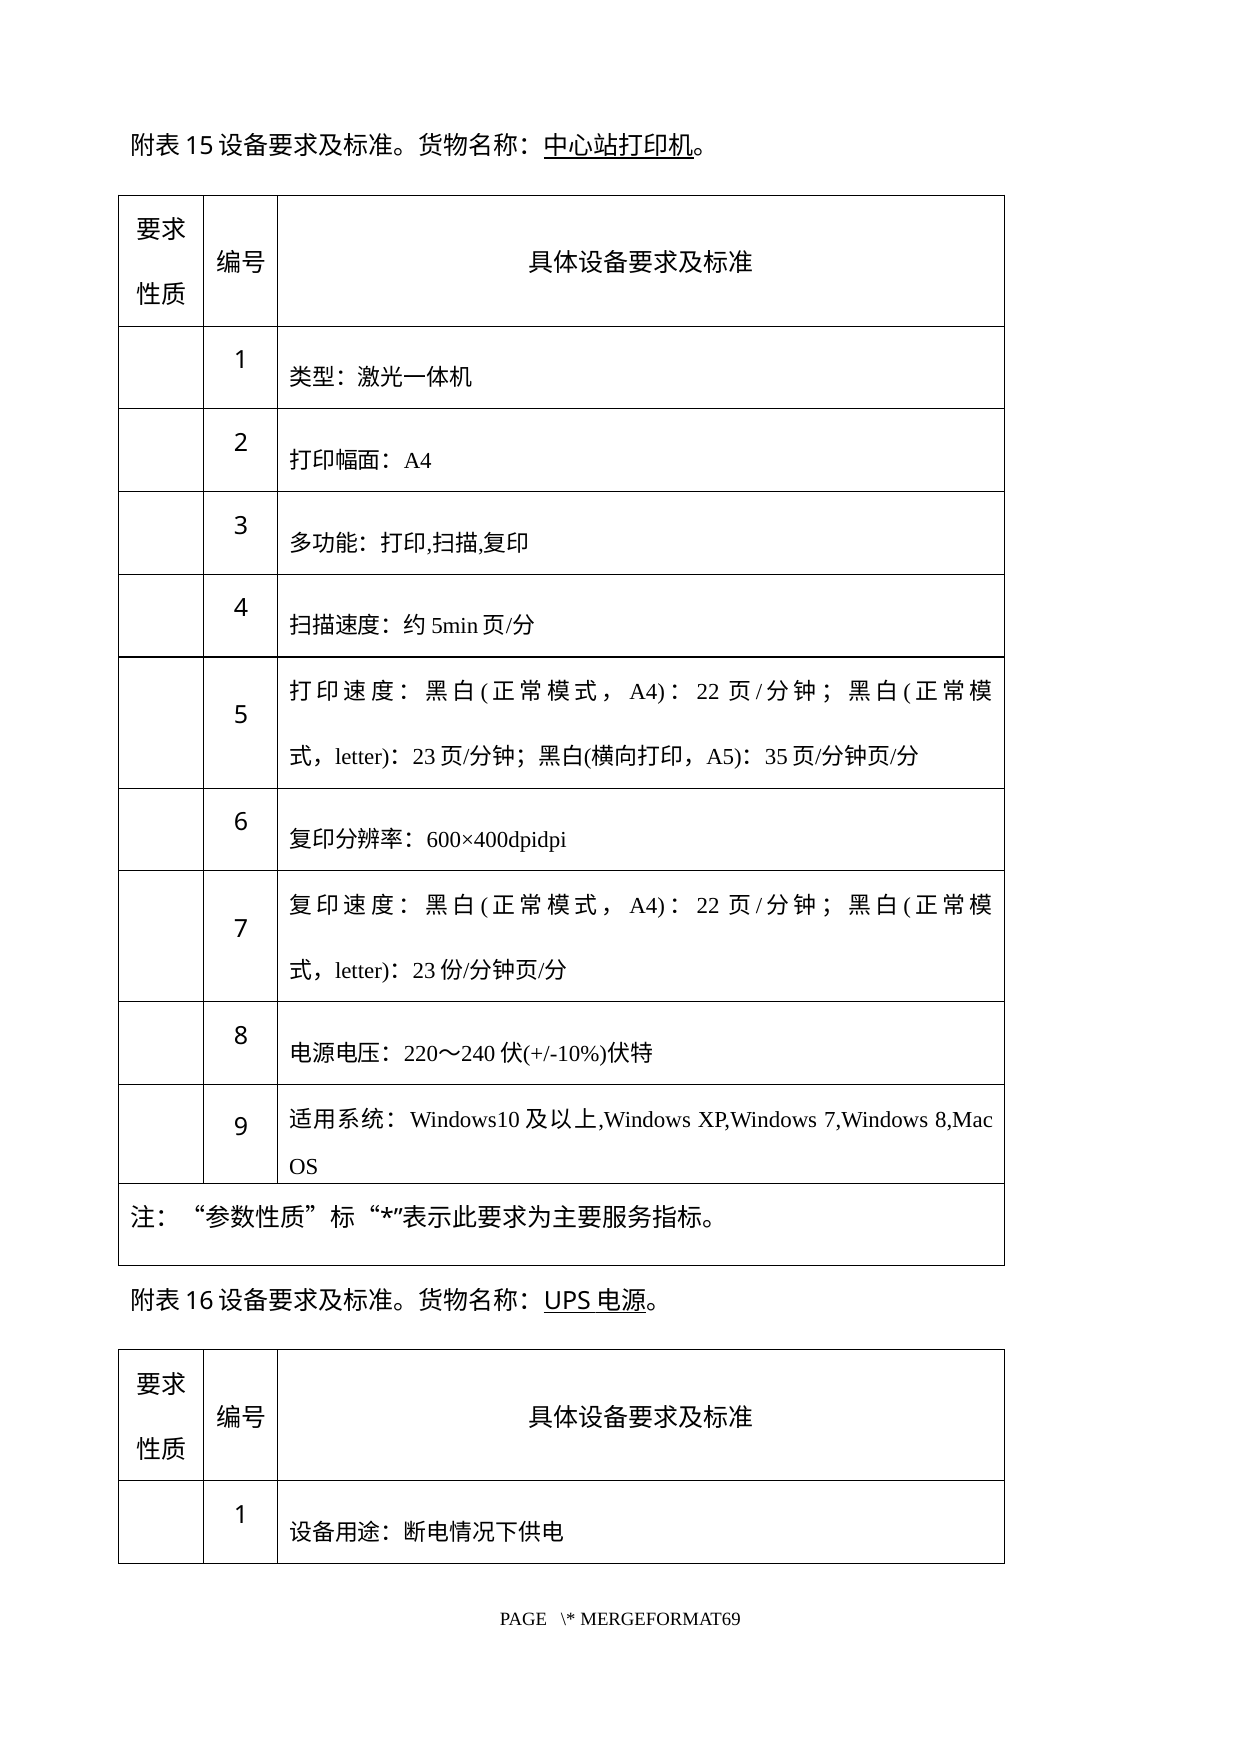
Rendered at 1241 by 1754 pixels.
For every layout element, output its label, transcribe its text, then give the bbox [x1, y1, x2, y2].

table_cell [119, 409, 203, 491]
table_cell 多功能：打印,扫描,复印 [278, 492, 1004, 574]
table_cell [119, 1085, 203, 1182]
table_cell [119, 575, 203, 656]
table_cell [119, 327, 203, 408]
table_header 编号 [204, 196, 277, 326]
table_header 要求性质 [119, 1350, 203, 1480]
table_cell 4 [204, 575, 277, 656]
table_cell 3 [204, 492, 277, 574]
table_cell 注：“参数性质”标“*”表示此要求为主要服务指标。 [119, 1184, 1004, 1265]
table_cell 1 [204, 1481, 277, 1563]
table_header 要求性质 [119, 196, 203, 326]
table_cell 设备用途：断电情况下供电 [278, 1481, 1004, 1563]
text 附表16设备要求及标准。货物名称：UPS电源。 [130, 1266, 1110, 1331]
table_cell [119, 1002, 203, 1084]
table_header 具体设备要求及标准 [278, 196, 1004, 326]
table_cell 6 [204, 789, 277, 870]
table_cell 9 [204, 1085, 277, 1182]
table_cell 扫描速度：约5min页/分 [278, 575, 1004, 656]
table_cell 1 [204, 327, 277, 408]
table_cell [119, 789, 203, 870]
table_cell [119, 492, 203, 574]
table_cell 8 [204, 1002, 277, 1084]
table_cell 适用系统：Windows10及以上,Windows XP,Windows 7,Windows 8,Mac OS [278, 1085, 1004, 1182]
table_cell 2 [204, 409, 277, 491]
text 附表15设备要求及标准。货物名称：中心站打印机。 [130, 111, 1110, 176]
table_cell 打印幅面：A4 [278, 409, 1004, 491]
table_header 编号 [204, 1350, 277, 1480]
table_cell 打印速度：黑白(正常模式，A4)：22页/分钟；黑白(正常模式，letter)：23页/分钟；黑白(横向打印，A5)：35页/分钟页/分 [278, 658, 1004, 787]
table_cell 5 [204, 658, 277, 787]
table_cell [119, 658, 203, 787]
table_cell 电源电压：220～240伏(+/-10%)伏特 [278, 1002, 1004, 1084]
table_cell 复印速度：黑白(正常模式，A4)：22页/分钟；黑白(正常模式，letter)：23份/分钟页/分 [278, 871, 1004, 1001]
table_cell [119, 1481, 203, 1563]
table_cell 类型：激光一体机 [278, 327, 1004, 408]
table_cell [119, 871, 203, 1001]
table_header 具体设备要求及标准 [278, 1350, 1004, 1480]
table_cell 复印分辨率：600×400dpidpi [278, 789, 1004, 870]
table_cell 7 [204, 871, 277, 1001]
